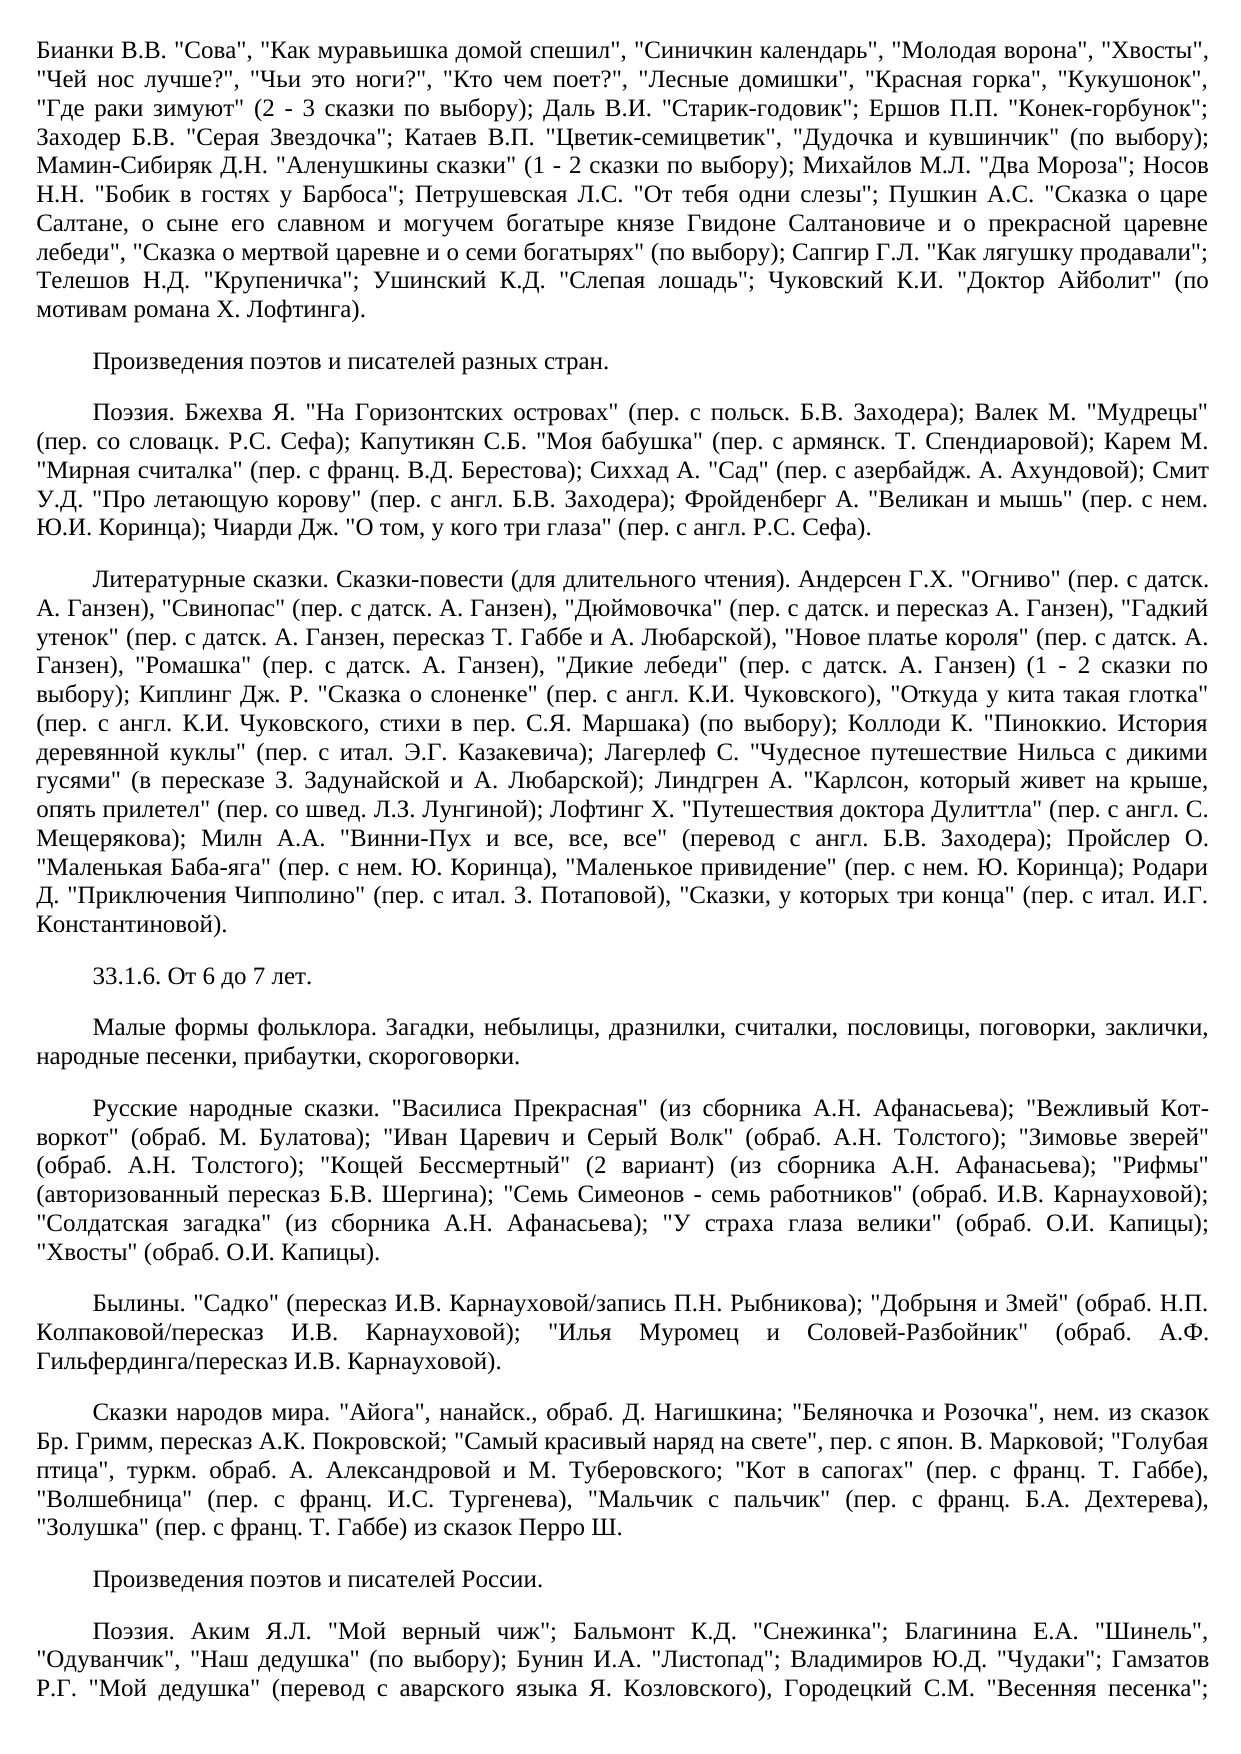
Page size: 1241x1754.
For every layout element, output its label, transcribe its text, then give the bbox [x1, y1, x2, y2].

text Малые формы фольклора. Загадки, небылицы, дразнилки, считалки, пословицы, поговорки, заклички, народные песенки, прибаутки, скороговорки. [36, 1012, 1210, 1070]
text Произведения поэтов и писателей разных стран. [36, 346, 1210, 374]
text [36, 35, 1210, 323]
text Русские народные сказки. "Василиса Прекрасная" (из сборника А.Н. Афанасьева); "Вежливый Кот-воркот" (обраб. М. Булатова); "Иван Царевич и Серый Волк" (обраб. А.Н. Толстого); "Зимовье зверей" (обраб. А.Н. Толстого); "Кощей Бессмертный" (2 вариант) (из сборника А.Н. Афанасьева); "Рифмы" (авторизованный пересказ Б.В. Шергина); "Семь Симеонов - семь работников" (обраб. И.В. Карнауховой); "Солдатская загадка" (из сборника А.Н. Афанасьева); "У страха глаза велики" (обраб. О.И. Капицы); "Хвосты" (обраб. О.И. Капицы). [36, 1093, 1210, 1265]
text Сказки народов мира. "Айога", нанайск., обраб. Д. Нагишкина; "Беляночка и Розочка", нем. из сказок Бр. Гримм, пересказ А.К. Покровской; "Самый красивый наряд на свете", пер. с япон. В. Марковой; "Голубая птица", туркм. обраб. А. Александровой и М. Туберовского; "Кот в сапогах" (пер. с франц. Т. Габбе), "Волшебница" (пер. с франц. И.С. Тургенева), "Мальчик с пальчик" (пер. с франц. Б.А. Дехтерева), "Золушка" (пер. с франц. Т. Габбе) из сказок Перро Ш. [36, 1397, 1210, 1541]
text Поэзия. Бжехва Я. "На Горизонтских островах" (пер. с польск. Б.В. Заходера); Валек М. "Мудрецы" (пер. со словацк. Р.С. Сефа); Капутикян С.Б. "Моя бабушка" (пер. с армянск. Т. Спендиаровой); Карем М. "Мирная считалка" (пер. с франц. В.Д. Берестова); Сиххад А. "Сад" (пер. с азербайдж. А. Ахундовой); Смит У.Д. "Про летающую корову" (пер. с англ. Б.В. Заходера); Фройденберг А. "Великан и мышь" (пер. с нем. Ю.И. Коринца); Чиарди Дж. "О том, у кого три глаза" (пер. с англ. Р.С. Сефа). [36, 397, 1210, 541]
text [36, 1616, 1210, 1702]
text Произведения поэтов и писателей России. [36, 1564, 1210, 1593]
text Литературные сказки. Сказки-повести (для длительного чтения). Андерсен Г.Х. "Огниво" (пер. с датск. А. Ганзен), "Свинопас" (пер. с датск. А. Ганзен), "Дюймовочка" (пер. с датск. и пересказ А. Ганзен), "Гадкий утенок" (пер. с датск. А. Ганзен, пересказ Т. Габбе и А. Любарской), "Новое платье короля" (пер. с датск. А. Ганзен), "Ромашка" (пер. с датск. А. Ганзен), "Дикие лебеди" (пер. с датск. А. Ганзен) (1 - 2 сказки по выбору); Киплинг Дж. Р. "Сказка о слоненке" (пер. с англ. К.И. Чуковского), "Откуда у кита такая глотка" (пер. с англ. К.И. Чуковского, стихи в пер. С.Я. Маршака) (по выбору); Коллоди К. "Пиноккио. История деревянной куклы" (пер. с итал. Э.Г. Казакевича); Лагерлеф С. "Чудесное путешествие Нильса с дикими гусями" (в пересказе З. Задунайской и А. Любарской); Линдгрен А. "Карлсон, который живет на крыше, опять прилетел" (пер. со швед. Л.З. Лунгиной); Лофтинг Х. "Путешествия доктора Дулиттла" (пер. с англ. С. Мещерякова); Милн А.А. "Винни-Пух и все, все, все" (перевод с англ. Б.В. Заходера); Пройслер О. "Маленькая Баба-яга" (пер. с нем. Ю. Коринца), "Маленькое привидение" (пер. с нем. Ю. Коринца); Родари Д. "Приключения Чипполино" (пер. с итал. З. Потаповой), "Сказки, у которых три конца" (пер. с итал. И.Г. Константиновой). [36, 564, 1210, 938]
text 33.1.6. От 6 до 7 лет. [36, 961, 1210, 989]
text Былины. "Садко" (пересказ И.В. Карнауховой/запись П.Н. Рыбникова); "Добрыня и Змей" (обраб. Н.П. Колпаковой/пересказ И.В. Карнауховой); "Илья Муромец и Соловей-Разбойник" (обраб. А.Ф. Гильфердинга/пересказ И.В. Карнауховой). [36, 1288, 1210, 1374]
